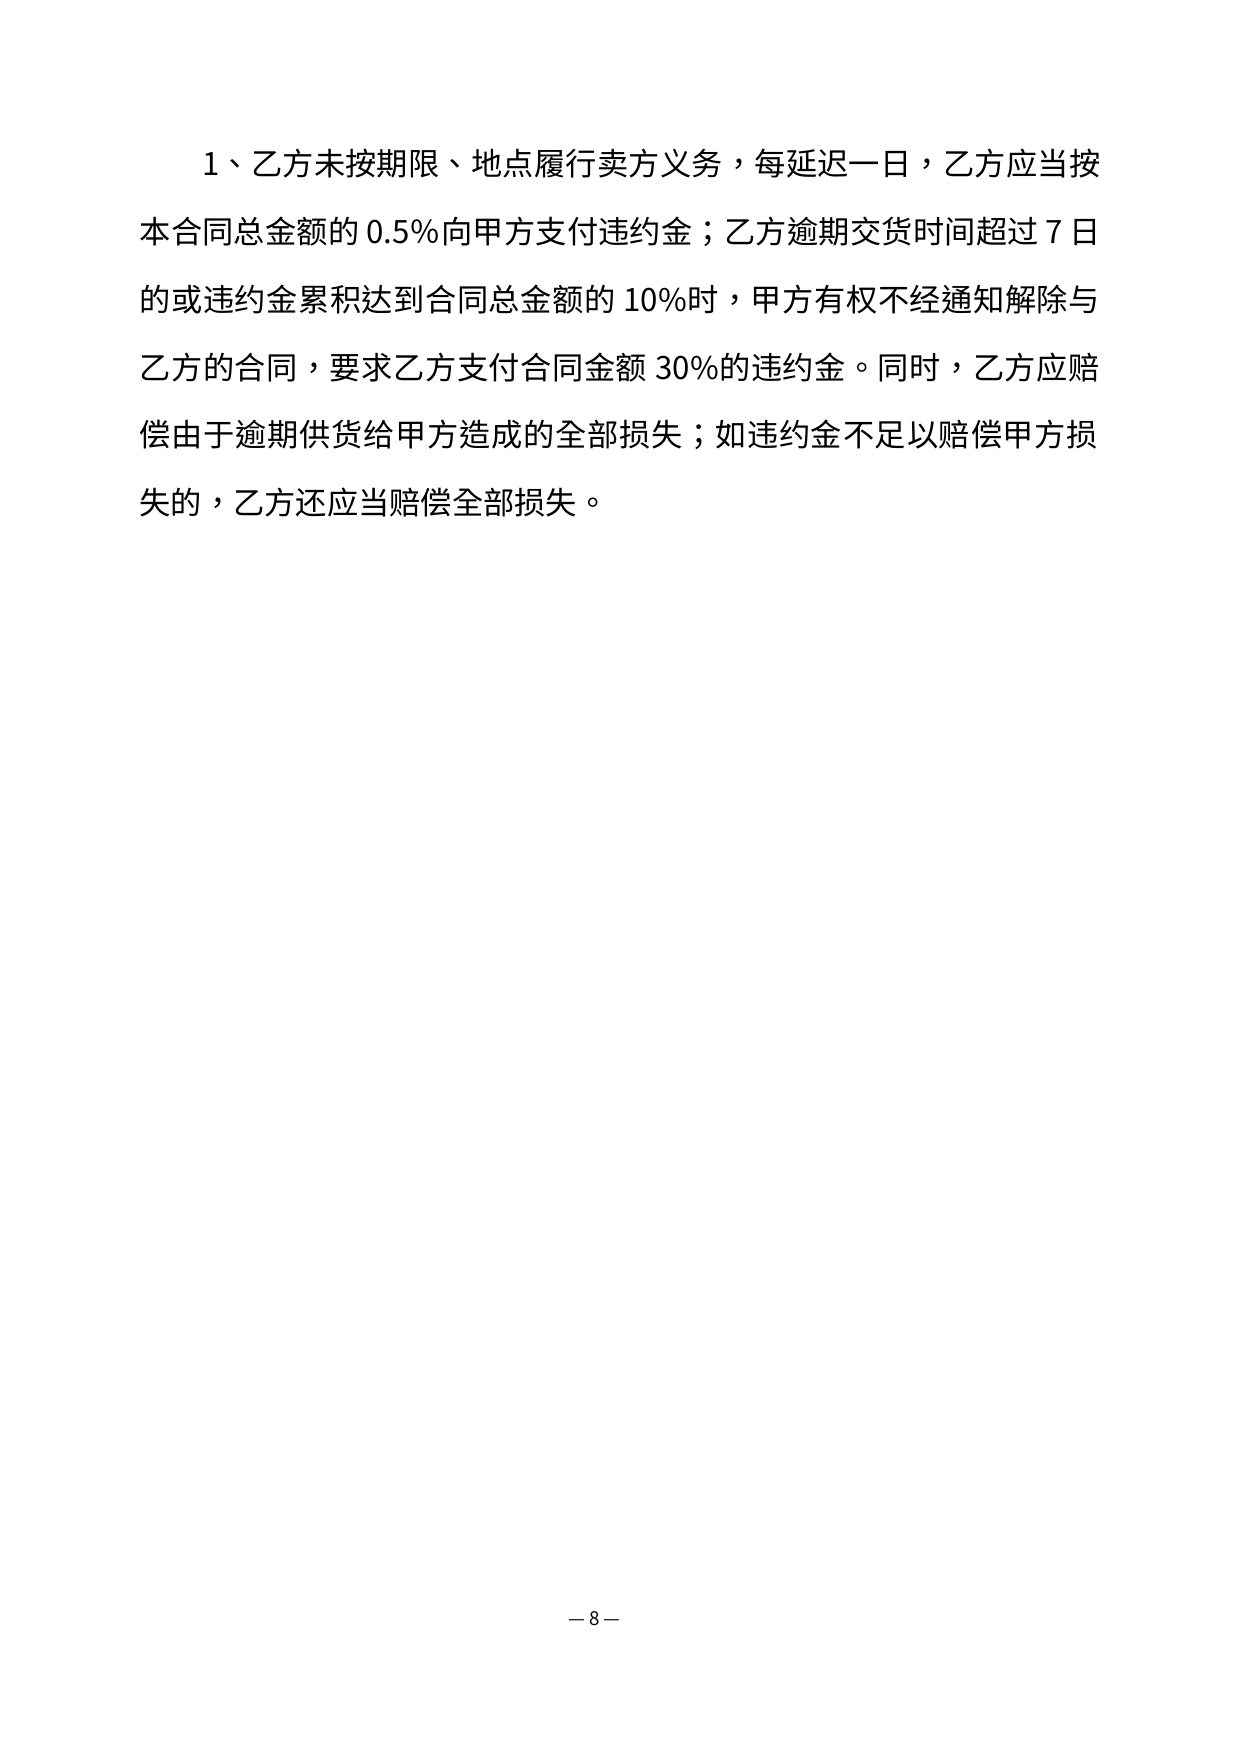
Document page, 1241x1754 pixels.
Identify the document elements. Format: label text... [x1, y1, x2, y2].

text 1、乙方未按期限、地点履行卖方义务，每延迟一日，乙方应当按本合同总金额的0.5％向甲方支付违约金；乙方逾期交货时间超过7日的或违约金累积达到合同总金额的10%时，甲方有权不经通知解除与乙方的合同，要求乙方支付合同金额30%的违约金。同时，乙方应赔偿由于逾期供货给甲方造成的全部损失；如违约金不足以赔偿甲方损失的，乙方还应当赔偿全部损失。 [139, 139, 1101, 524]
